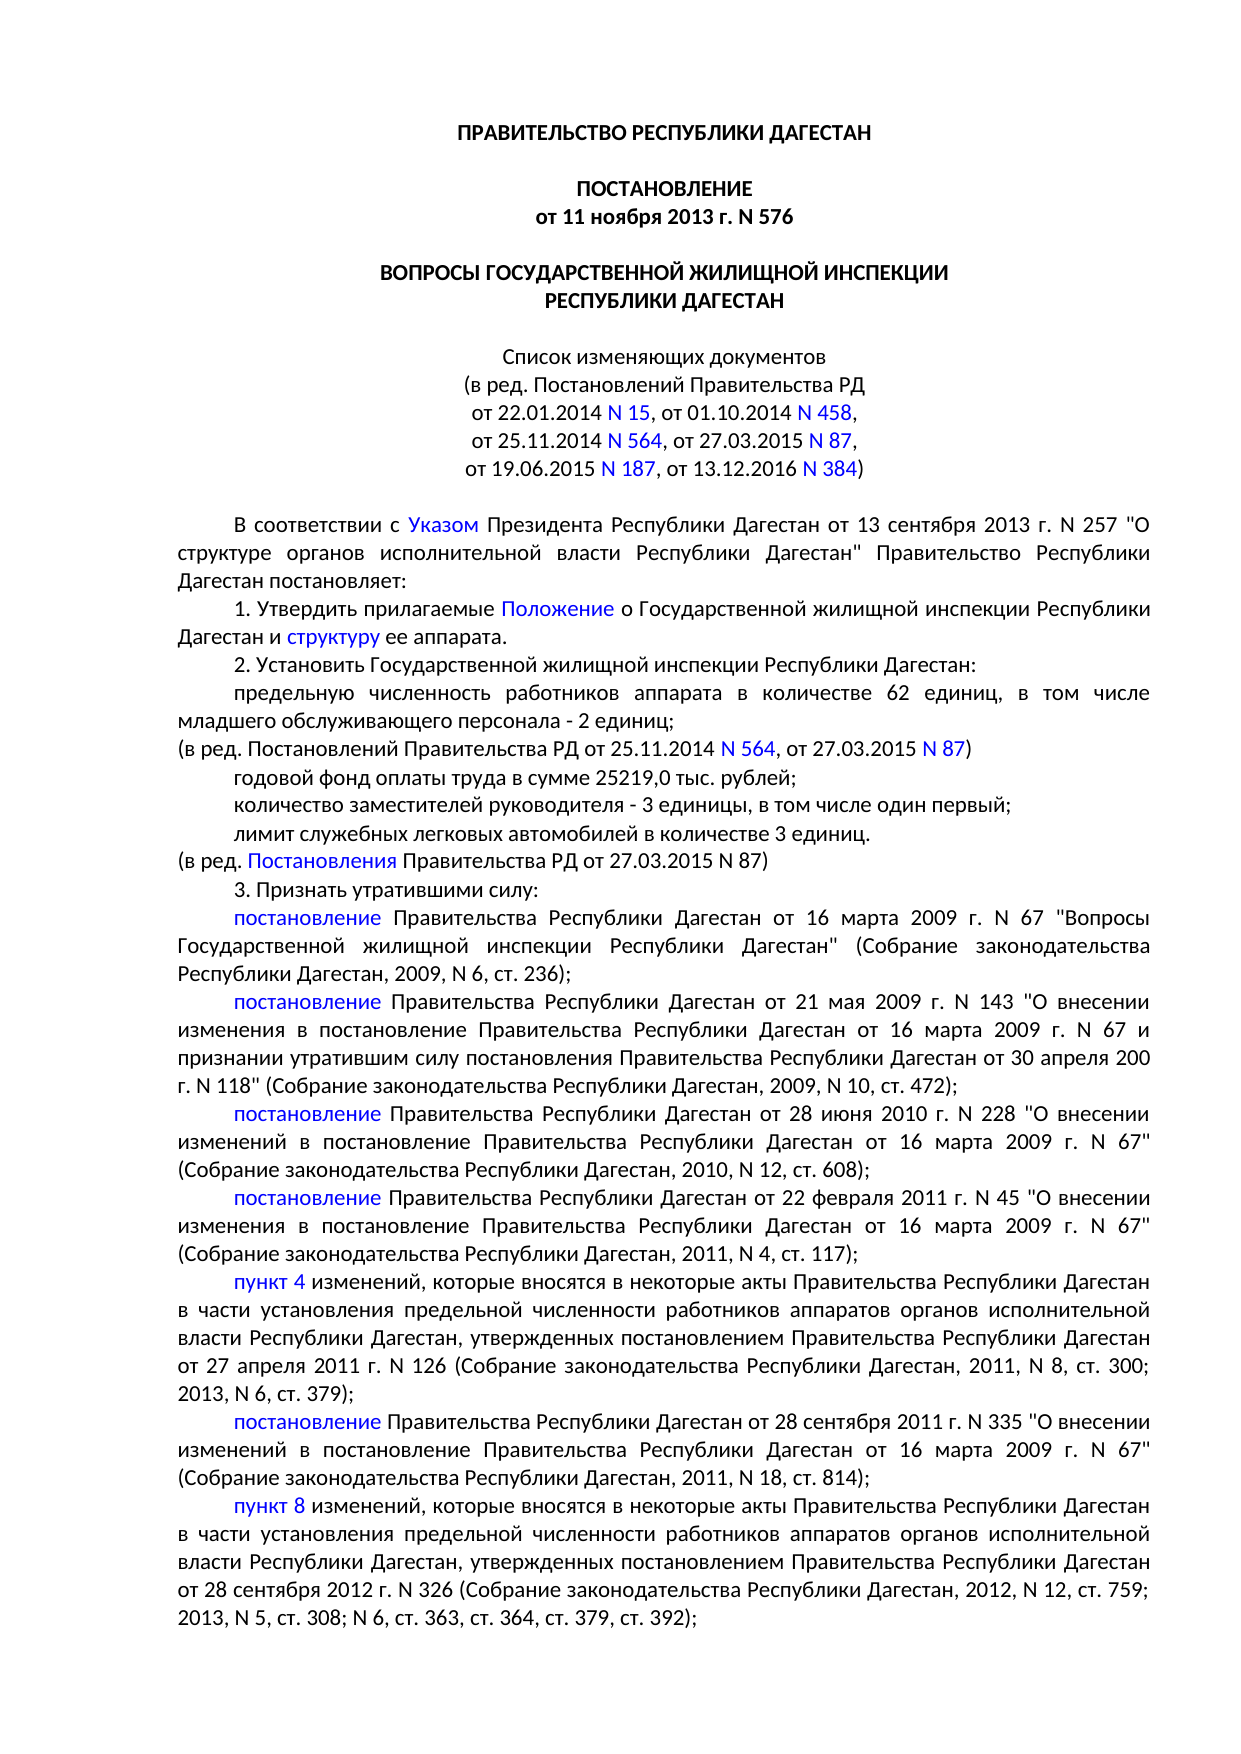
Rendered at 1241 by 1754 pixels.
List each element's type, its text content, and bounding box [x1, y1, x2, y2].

text постановление Правительства Республики Дагестан от 28 сентября 2011 г. N 335 "О внесении изменений в постановление Правительства Республики Дагестан от 16 марта 2009 г. N 67" (Собрание законодательства Республики Дагестан, 2011, N 18, ст. 814); [177, 1407, 1152, 1491]
text 1. Утвердить прилагаемые Положение о Государственной жилищной инспекции Республики Дагестан и структуру ее аппарата. [177, 594, 1152, 651]
text (в ред. Постановлений Правительства РД от 25.11.2014 N 564, от 27.03.2015 N 87) [177, 734, 1152, 763]
text Список изменяющих документов [177, 342, 1152, 370]
text постановление Правительства Республики Дагестан от 21 мая 2009 г. N 143 "О внесении изменения в постановление Правительства Республики Дагестан от 16 марта 2009 г. N 67 и признании утратившим силу постановления Правительства Республики Дагестан от 30 апреля 200 г. N 118" (Собрание законодательства Республики Дагестан, 2009, N 10, ст. 472); [177, 987, 1152, 1099]
text предельную численность работников аппарата в количестве 62 единиц, в том числе младшего обслуживающего персонала - 2 единиц; [177, 678, 1152, 734]
text постановление Правительства Республики Дагестан от 22 февраля 2011 г. N 45 "О внесении изменения в постановление Правительства Республики Дагестан от 16 марта 2009 г. N 67" (Собрание законодательства Республики Дагестан, 2011, N 4, ст. 117); [177, 1183, 1152, 1267]
text годовой фонд оплаты труда в сумме 25219,0 тыс. рублей; [177, 763, 1152, 791]
text количество заместителей руководителя - 3 единицы, в том числе один первый; [177, 791, 1152, 819]
text (в ред. Постановления Правительства РД от 27.03.2015 N 87) [177, 847, 1152, 875]
text от 25.11.2014 N 564, от 27.03.2015 N 87, [177, 426, 1152, 454]
text от 19.06.2015 N 187, от 13.12.2016 N 384) [177, 454, 1152, 482]
text В соответствии с Указом Президента Республики Дагестан от 13 сентября 2013 г. N 257 "О структуре органов исполнительной власти Республики Дагестан" Правительство Республики Дагестан постановляет: [177, 510, 1152, 594]
text лимит служебных легковых автомобилей в количестве 3 единиц. [177, 819, 1152, 847]
text 3. Признать утратившими силу: [177, 875, 1152, 903]
text от 22.01.2014 N 15, от 01.10.2014 N 458, [177, 398, 1152, 426]
text постановление Правительства Республики Дагестан от 28 июня 2010 г. N 228 "О внесении изменений в постановление Правительства Республики Дагестан от 16 марта 2009 г. N 67" (Собрание законодательства Республики Дагестан, 2010, N 12, ст. 608); [177, 1099, 1152, 1183]
title РЕСПУБЛИКИ ДАГЕСТАН [177, 286, 1152, 314]
text постановление Правительства Республики Дагестан от 16 марта 2009 г. N 67 "Вопросы Государственной жилищной инспекции Республики Дагестан" (Собрание законодательства Республики Дагестан, 2009, N 6, ст. 236); [177, 903, 1152, 987]
text пункт 8 изменений, которые вносятся в некоторые акты Правительства Республики Дагестан в части установления предельной численности работников аппаратов органов исполнительной власти Республики Дагестан, утвержденных постановлением Правительства Республики Дагестан от 28 сентября 2012 г. N 326 (Собрание законодательства Республики Дагестан, 2012, N 12, ст. 759; 2013, N 5, ст. 308; N 6, ст. 363, ст. 364, ст. 379, ст. 392); [177, 1491, 1152, 1631]
title ПОСТАНОВЛЕНИЕ [177, 174, 1152, 202]
text пункт 4 изменений, которые вносятся в некоторые акты Правительства Республики Дагестан в части установления предельной численности работников аппаратов органов исполнительной власти Республики Дагестан, утвержденных постановлением Правительства Республики Дагестан от 27 апреля 2011 г. N 126 (Собрание законодательства Республики Дагестан, 2011, N 8, ст. 300; 2013, N 6, ст. 379); [177, 1267, 1152, 1407]
text (в ред. Постановлений Правительства РД [177, 370, 1152, 398]
title ПРАВИТЕЛЬСТВО РЕСПУБЛИКИ ДАГЕСТАН [177, 118, 1152, 146]
title от 11 ноября 2013 г. N 576 [177, 202, 1152, 230]
text 2. Установить Государственной жилищной инспекции Республики Дагестан: [177, 651, 1152, 678]
title ВОПРОСЫ ГОСУДАРСТВЕННОЙ ЖИЛИЩНОЙ ИНСПЕКЦИИ [177, 258, 1152, 286]
